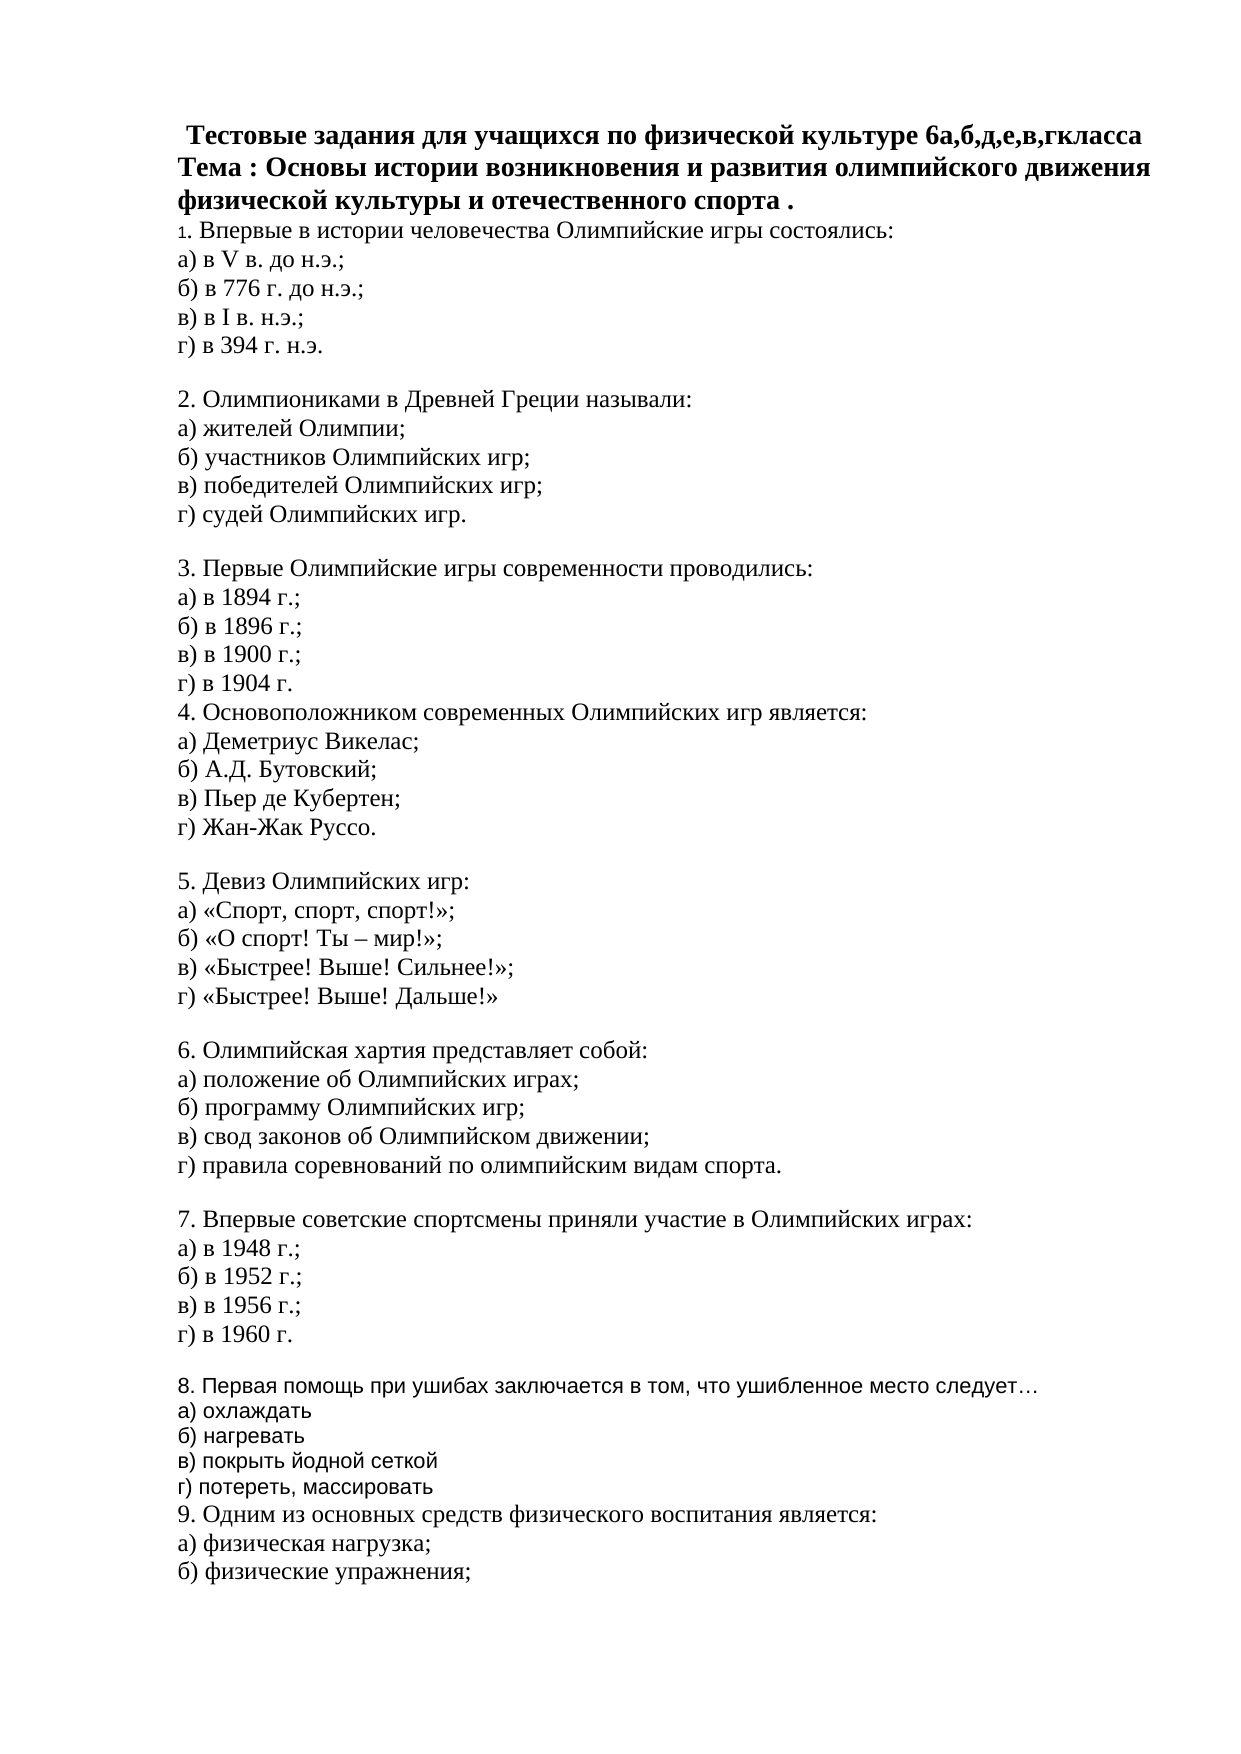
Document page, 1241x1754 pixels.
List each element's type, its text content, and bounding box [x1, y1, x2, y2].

text 2. Олимпиониками в Древней Греции называли: [177, 384, 1152, 413]
text 6. Олимпийская хартия представляет собой: [177, 1035, 1152, 1064]
text в) покрыть йодной сеткой [177, 1448, 1152, 1474]
text а) Деметриус Викелас; б) А.Д. Бутовский; в) Пьер де Кубертен; г) Жан-Жак Руссо. [177, 726, 1152, 841]
text Тестовые задания для учащихся по физической культуре 6а,б,д,е,в,гкласса [177, 118, 1152, 151]
text а) жителей Олимпии; б) участников Олимпийских игр; в) победителей Олимпийских игр; г) судей Олимпийских игр. [177, 413, 1152, 528]
text 4. Основоположником современных Олимпийских игр является: [177, 697, 1152, 726]
text 5. Девиз Олимпийских игр: [177, 866, 1152, 895]
text а) положение об Олимпийских играх; б) программу Олимпийских игр; в) свод законов об Олимпийском движении; г) правила соревнований по олимпийским видам спорта. [177, 1064, 1152, 1179]
text 9. Одним из основных средств физического воспитания является: [177, 1499, 1152, 1528]
text а) в V в. до н.э.; б) в 776 г. до н.э.; в) в I в. н.э.; г) в 394 г. н.э. [177, 244, 1152, 359]
text 8. Первая помощь при ушибах заключается в том, что ушибленное место следует… [177, 1373, 1152, 1398]
text 3. Первые Олимпийские игры современности проводились: [177, 553, 1152, 582]
text Тема : Основы истории возникновения и развития олимпийского движения физической культуры и отечественного спорта . [177, 151, 1152, 215]
text 1. Впервые в истории человечества Олимпийские игры состоялись: [177, 215, 1152, 244]
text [177, 1528, 1152, 1585]
text а) в 1948 г.; б) в 1952 г.; в) в 1956 г.; г) в 1960 г. [177, 1233, 1152, 1348]
text а) в 1894 г.; б) в 1896 г.; в) в 1900 г.; г) в 1904 г. [177, 582, 1152, 697]
text а) «Спорт, спорт, спорт!»; б) «О спорт! Ты – мир!»; в) «Быстрее! Выше! Сильнее!»; г) «Быстрее! Выше! Дальше!» [177, 895, 1152, 1010]
text а) охлаждать [177, 1398, 1152, 1423]
text б) нагревать [177, 1423, 1152, 1448]
text 7. Впервые советские спортсмены приняли участие в Олимпийских играх: [177, 1204, 1152, 1233]
text г) потереть, массировать [177, 1474, 1152, 1499]
